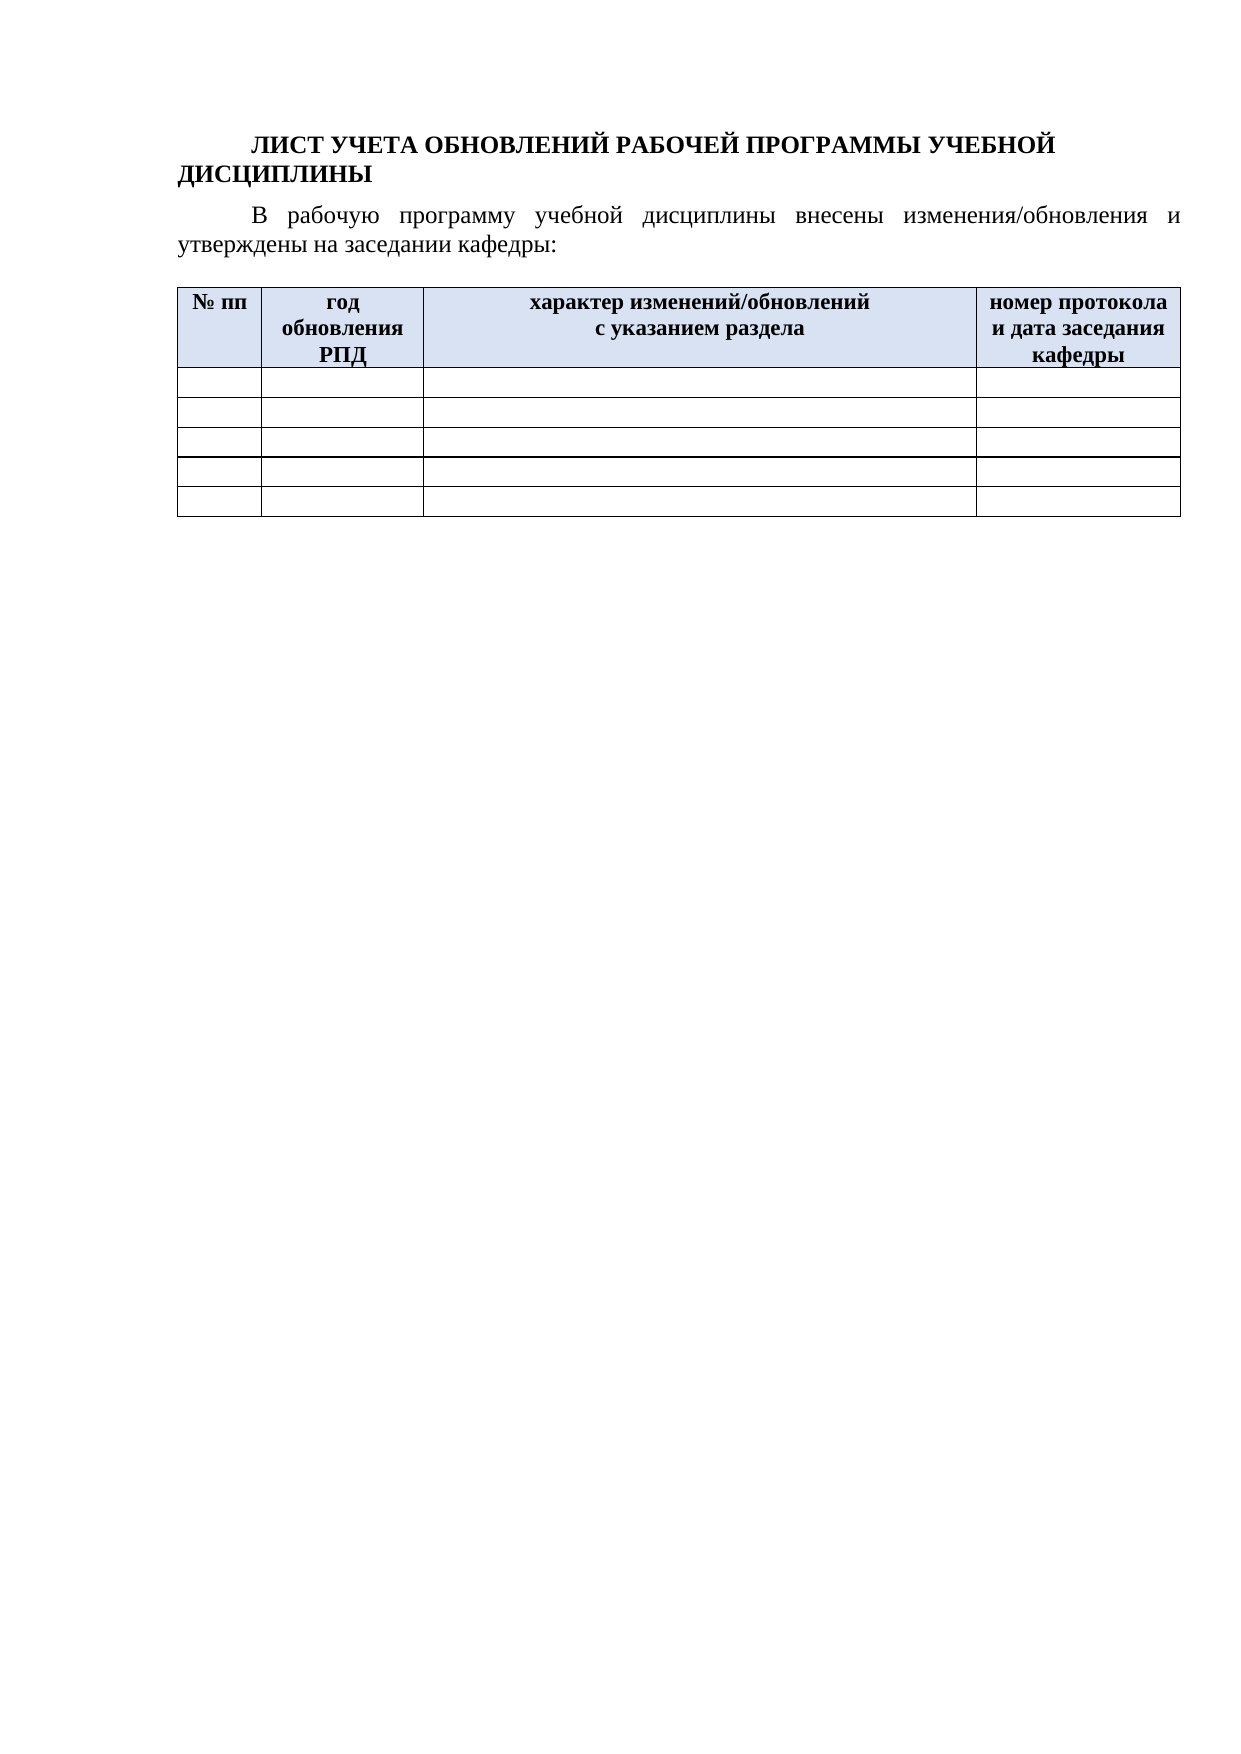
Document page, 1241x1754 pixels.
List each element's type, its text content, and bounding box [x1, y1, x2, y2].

table_cell [178, 487, 261, 516]
table_header год обновления РПД [262, 288, 423, 367]
table_cell [178, 368, 261, 397]
table_cell [424, 428, 976, 456]
table_cell [424, 458, 976, 486]
table_cell [977, 458, 1180, 486]
table_header характер изменений/обновлений с указанием раздела [424, 288, 976, 367]
table_cell [977, 398, 1180, 427]
table_cell [977, 368, 1180, 397]
table_cell [262, 368, 423, 397]
table_cell [178, 458, 261, 486]
table_cell [262, 487, 423, 516]
table_cell [262, 458, 423, 486]
table_cell [262, 428, 423, 456]
table_cell [262, 398, 423, 427]
table_header № пп [178, 288, 261, 367]
table_cell [424, 368, 976, 397]
table_cell [424, 398, 976, 427]
subtitle ЛИСТ УЧЕТА ОБНОВЛЕНИЙ РАБОЧЕЙ ПРОГРАММЫ УЧЕБНОЙ ДИСЦИПЛИНЫ [177, 131, 1181, 188]
table_header номер протокола и дата заседания кафедры [977, 288, 1180, 367]
table_cell [178, 398, 261, 427]
table_cell [424, 487, 976, 516]
text В рабочую программу учебной дисциплины внесены изменения/обновления и утверждены на заседании кафедры: [177, 201, 1181, 258]
table_cell [977, 428, 1180, 456]
table_cell [977, 487, 1180, 516]
table_cell [178, 428, 261, 456]
